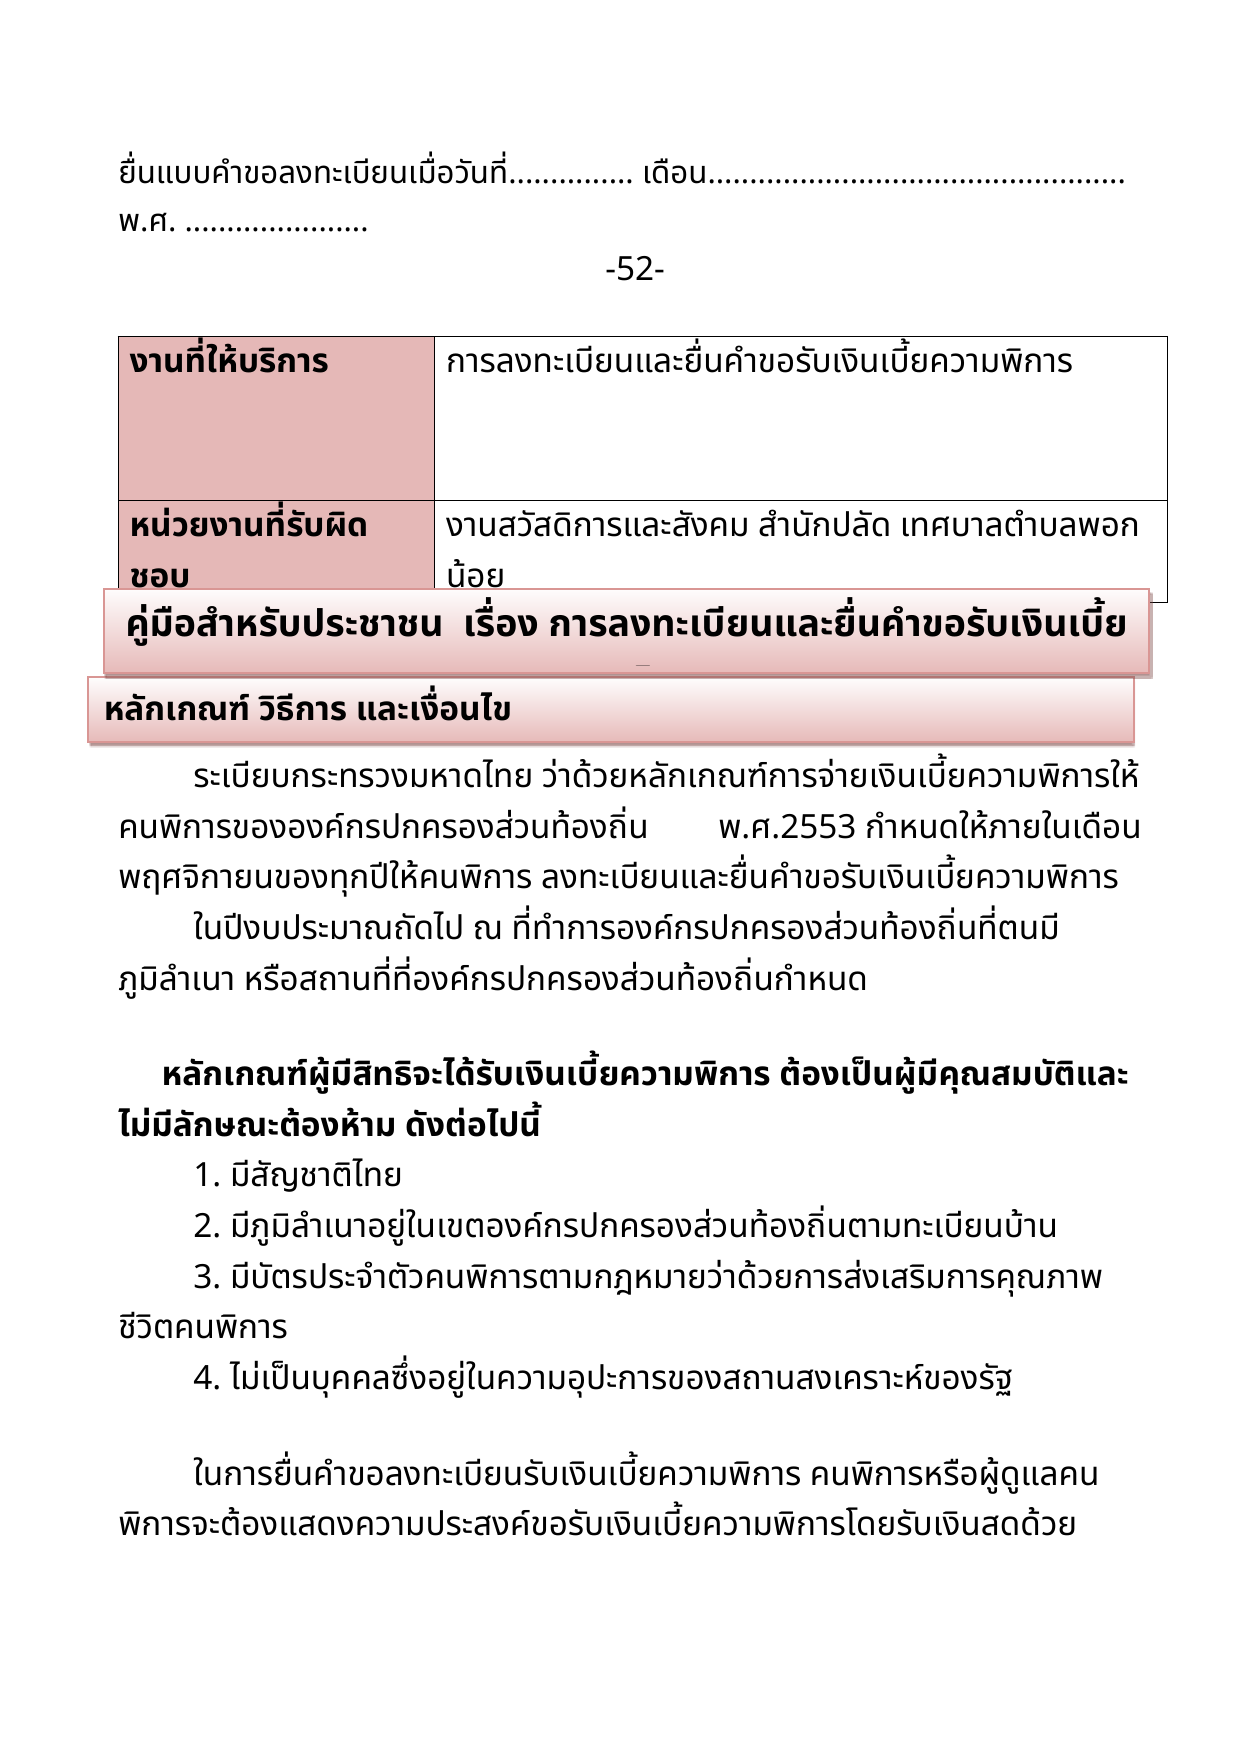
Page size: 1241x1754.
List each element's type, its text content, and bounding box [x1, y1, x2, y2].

text -52- [118, 245, 1152, 290]
text 2. มีภูมิลำเนาอยู่ในเขตองค์กรปกครองส่วนท้องถิ่นตามทะเบียนบ้าน [118, 1202, 1152, 1252]
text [118, 1449, 1152, 1550]
table_header งานที่ให้บริการ [119, 337, 434, 500]
text ระเบียบกระทรวงมหาดไทย ว่าด้วยหลักเกณฑ์การจ่ายเงินเบี้ยความพิการให้คนพิการขององค์กรปกครองส่วนท้องถิ่น พ.ศ.2553 กำหนดให้ภายในเดือนพฤศจิกายนของทุกปีให้คนพิการ ลงทะเบียนและยื่นคำขอรับเงินเบี้ยความพิการ ในปีงบประมาณถัดไป ณ ที่ทำการองค์กรปกครองส่วนท้องถิ่นที่ตนมีภูมิลำเนา หรือสถานที่ที่องค์กรปกครองส่วนท้องถิ่นกำหนด [118, 752, 1152, 1005]
table_header การลงทะเบียนและยื่นคำขอรับเงินเบี้ยความพิการ [435, 337, 1167, 500]
text 1. มีสัญชาติไทย [118, 1151, 1152, 1202]
text 4. ไม่เป็นบุคคลซึ่งอยู่ในความอุปะการของสถานสงเคราะห์ของรัฐ [118, 1353, 1152, 1404]
text หลักเกณฑ์ผู้มีสิทธิจะได้รับเงินเบี้ยความพิการ ต้องเป็นผู้มีคุณสมบัติและไม่มีลักษณะต้องห้าม ดังต่อไปนี้ [118, 1050, 1152, 1151]
table_cell งานสวัสดิการและสังคม สำนักปลัด เทศบาลตำบลพอกน้อย [435, 501, 1167, 602]
text 3. มีบัตรประจำตัวคนพิการตามกฎหมายว่าด้วยการส่งเสริมการคุณภาพชีวิตคนพิการ [118, 1252, 1152, 1353]
table_cell หน่วยงานที่รับผิดชอบ [119, 501, 434, 588]
text ยื่นแบบคำขอลงทะเบียนเมื่อวันที่............... เดือน.................................................. พ.ศ. ...................... [118, 150, 1152, 245]
